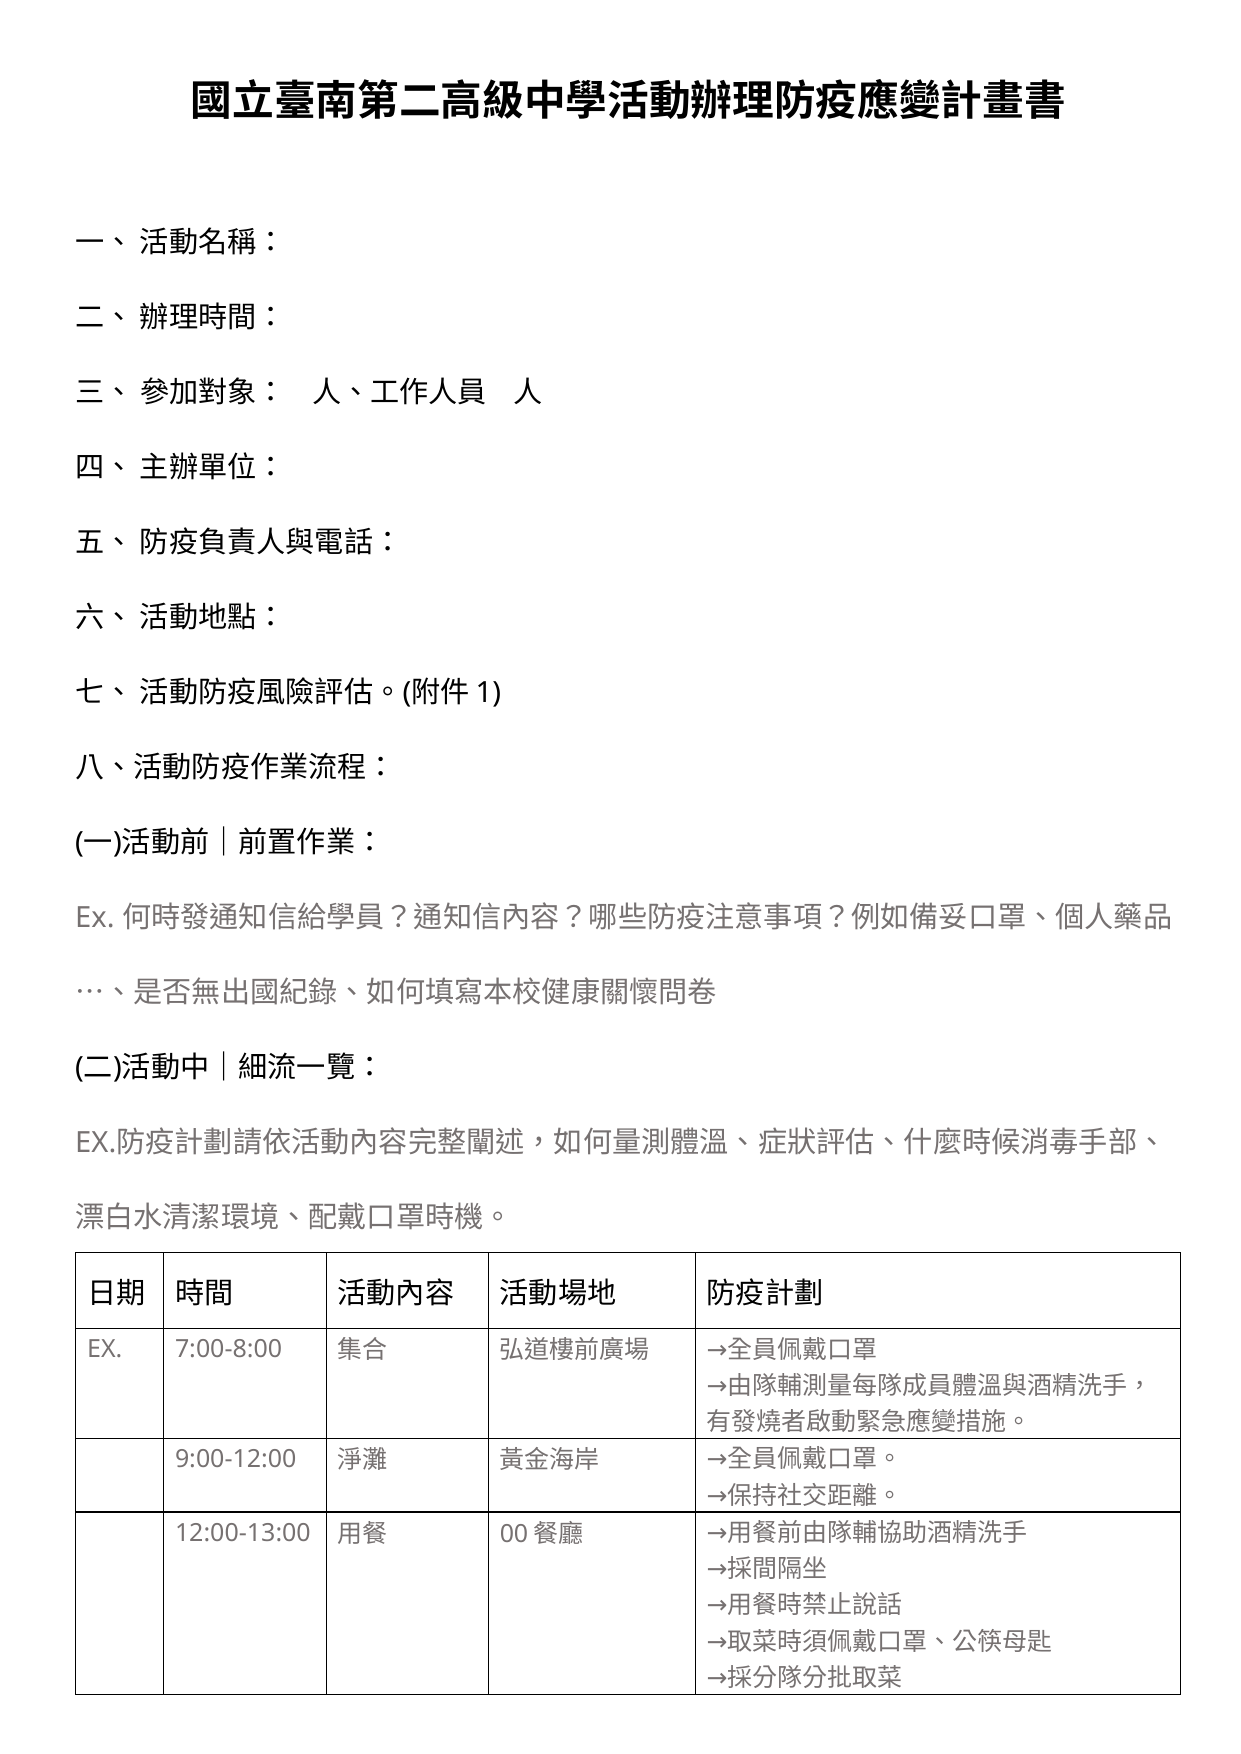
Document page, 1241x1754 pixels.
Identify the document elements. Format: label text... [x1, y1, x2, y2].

table_header 日期 [76, 1253, 163, 1328]
text 一、 活動名稱： [75, 202, 1181, 277]
table_cell 用餐 [327, 1513, 488, 1694]
table_header 時間 [164, 1253, 326, 1328]
text 五、 防疫負責人與電話： [75, 502, 1181, 577]
table_cell →用餐前由隊輔協助酒精洗手 →採間隔坐 →用餐時禁止說話 →取菜時須佩戴口罩、公筷母匙 →採分隊分批取菜 [696, 1513, 1180, 1694]
table_cell 7:00-8:00 [164, 1329, 326, 1438]
table_cell 9:00-12:00 [164, 1439, 326, 1511]
text 三、 參加對象： 人、工作人員 人 [75, 352, 1181, 427]
table_cell 集合 [327, 1329, 488, 1438]
table_header 活動內容 [327, 1253, 488, 1328]
text EX.防疫計劃請依活動內容完整闡述，如何量測體溫、症狀評估、什麼時候消毒手部、漂白水清潔環境、配戴口罩時機。 [75, 1102, 1181, 1252]
table_header 防疫計劃 [696, 1253, 1180, 1328]
text 八、活動防疫作業流程： [75, 727, 1181, 802]
text 國立臺南第二高級中學活動辦理防疫應變計畫書 [75, 67, 1181, 127]
table_header 活動場地 [489, 1253, 695, 1328]
table_cell [76, 1439, 163, 1511]
table_cell 淨灘 [327, 1439, 488, 1511]
text Ex. 何時發通知信給學員？通知信內容？哪些防疫注意事項？例如備妥口罩、個人藥品…、是否無出國紀錄、如何填寫本校健康關懷問卷 [75, 877, 1181, 1027]
table_cell →全員佩戴口罩。 →保持社交距離。 [696, 1439, 1180, 1511]
table_cell 12:00-13:00 [164, 1513, 326, 1694]
table_cell EX. [76, 1329, 163, 1438]
table_cell 00餐廳 [489, 1513, 695, 1694]
table_cell →全員佩戴口罩 →由隊輔測量每隊成員體溫與酒精洗手，有發燒者啟動緊急應變措施。 [696, 1329, 1180, 1438]
text 二、 辦理時間： [75, 277, 1181, 352]
table_cell 黃金海岸 [489, 1439, 695, 1511]
text (二)活動中｜細流一覽： [75, 1027, 1181, 1102]
text 六、 活動地點： [75, 577, 1181, 652]
text (一)活動前｜前置作業： [75, 802, 1181, 877]
table_cell 弘道樓前廣場 [489, 1329, 695, 1438]
table_cell [76, 1513, 163, 1694]
text 七、 活動防疫風險評估。(附件1) [75, 652, 1181, 727]
text 四、 主辦單位： [75, 427, 1181, 502]
